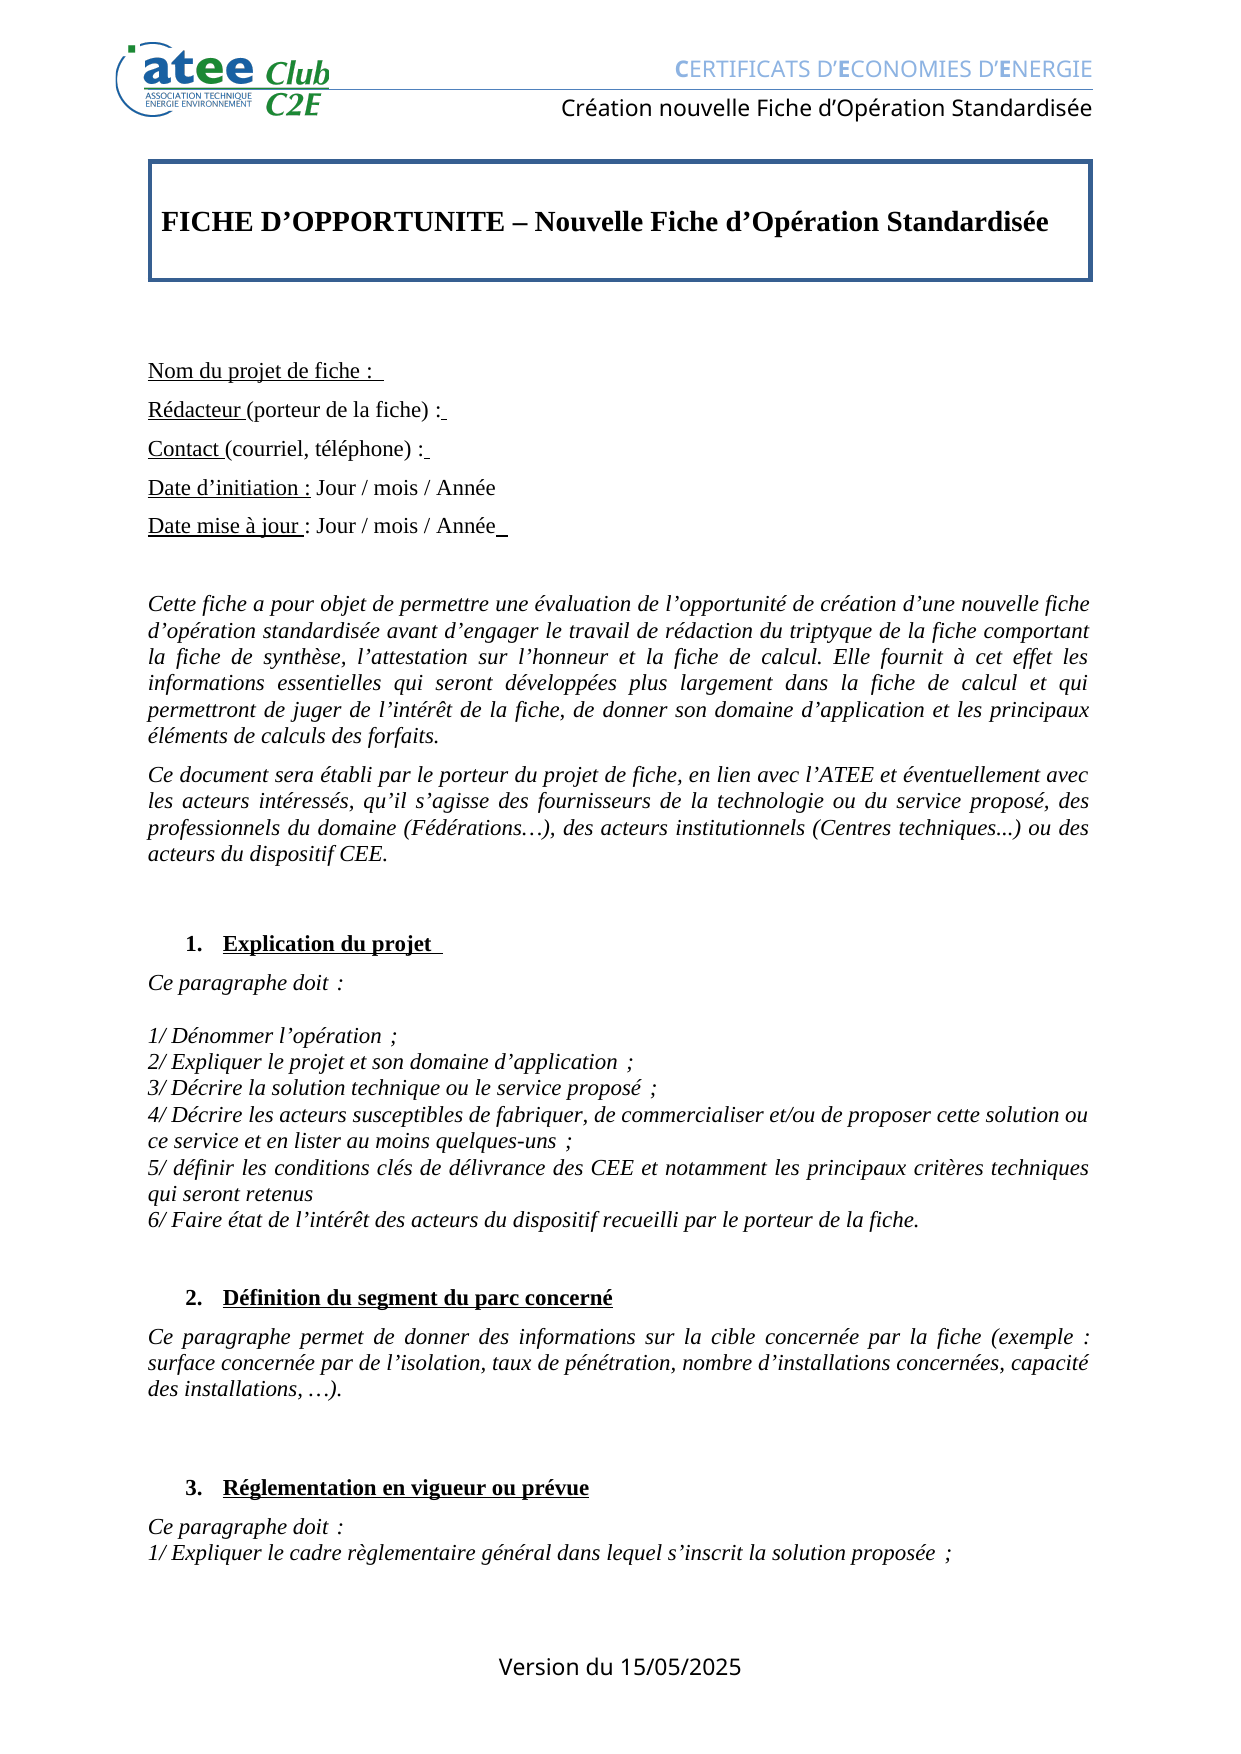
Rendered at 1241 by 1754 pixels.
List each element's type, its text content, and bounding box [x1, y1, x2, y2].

text Ce paragraphe doit : [148, 969, 1093, 995]
subtitle Explication du projet [185, 930, 1093, 957]
text Ce paragraphe permet de donner des informations sur la cible concernée par la fiche (exemple : surface concernée par de l’isolation, taux de pénétration, nombre d’installations concernées, capacité des installations, …). [148, 1323, 1093, 1402]
text Ce document sera établi par le porteur du projet de fiche, en lien avec l’ATEE et éventuellement avec les acteurs intéressés, qu’il s’agisse des fournisseurs de la technologie ou du service proposé, des professionnels du domaine (Fédérations…), des acteurs institutionnels (Centres techniques...) ou des acteurs du dispositif CEE. [148, 761, 1093, 866]
picture [115, 42, 329, 124]
text 1/ Dénommer l’opération ; [148, 1022, 1093, 1048]
text Ce paragraphe doit : [148, 1513, 1093, 1539]
text Cette fiche a pour objet de permettre une évaluation de l’opportunité de création d’une nouvelle fiche d’opération standardisée avant d’engager le travail de rédaction du triptyque de la fiche comportant la fiche de synthèse, l’attestation sur l’honneur et la fiche de calcul. Elle fournit à cet effet les informations essentielles qui seront développées plus largement dans la fiche de calcul et qui permettront de juger de l’intérêt de la fiche, de donner son domaine d’application et les principaux éléments de calculs des forfaits. [148, 590, 1093, 748]
text Date d’initiation : Jour / mois / Année [148, 474, 1093, 500]
text 2/ Expliquer le projet et son domaine d’application ; [148, 1048, 1093, 1074]
text Rédacteur (porteur de la fiche) : [148, 396, 1093, 422]
text 1/ Expliquer le cadre règlementaire général dans lequel s’inscrit la solution proposée ; [148, 1539, 1093, 1566]
text Nom du projet de fiche : [148, 357, 1093, 383]
text 4/ Décrire les acteurs susceptibles de fabriquer, de commercialiser et/ou de proposer cette solution ou ce service et en lister au moins quelques-uns ; [148, 1101, 1093, 1153]
table_header FICHE D’OPPORTUNITE – Nouvelle Fiche d’Opération Standardisée [152, 164, 1088, 277]
text Date mise à jour : Jour / mois / Année [148, 513, 1093, 539]
subtitle Définition du segment du parc concerné [185, 1284, 1093, 1310]
subtitle Réglementation en vigueur ou prévue [185, 1474, 1093, 1500]
text 6/ Faire état de l’intérêt des acteurs du dispositif recueilli par le porteur de la fiche. [148, 1206, 1093, 1233]
text 3/ Décrire la solution technique ou le service proposé ; [148, 1074, 1093, 1101]
text 5/ définir les conditions clés de délivrance des CEE et notamment les principaux critères techniques qui seront retenus [148, 1153, 1093, 1206]
text Contact (courriel, téléphone) : [148, 435, 1093, 461]
